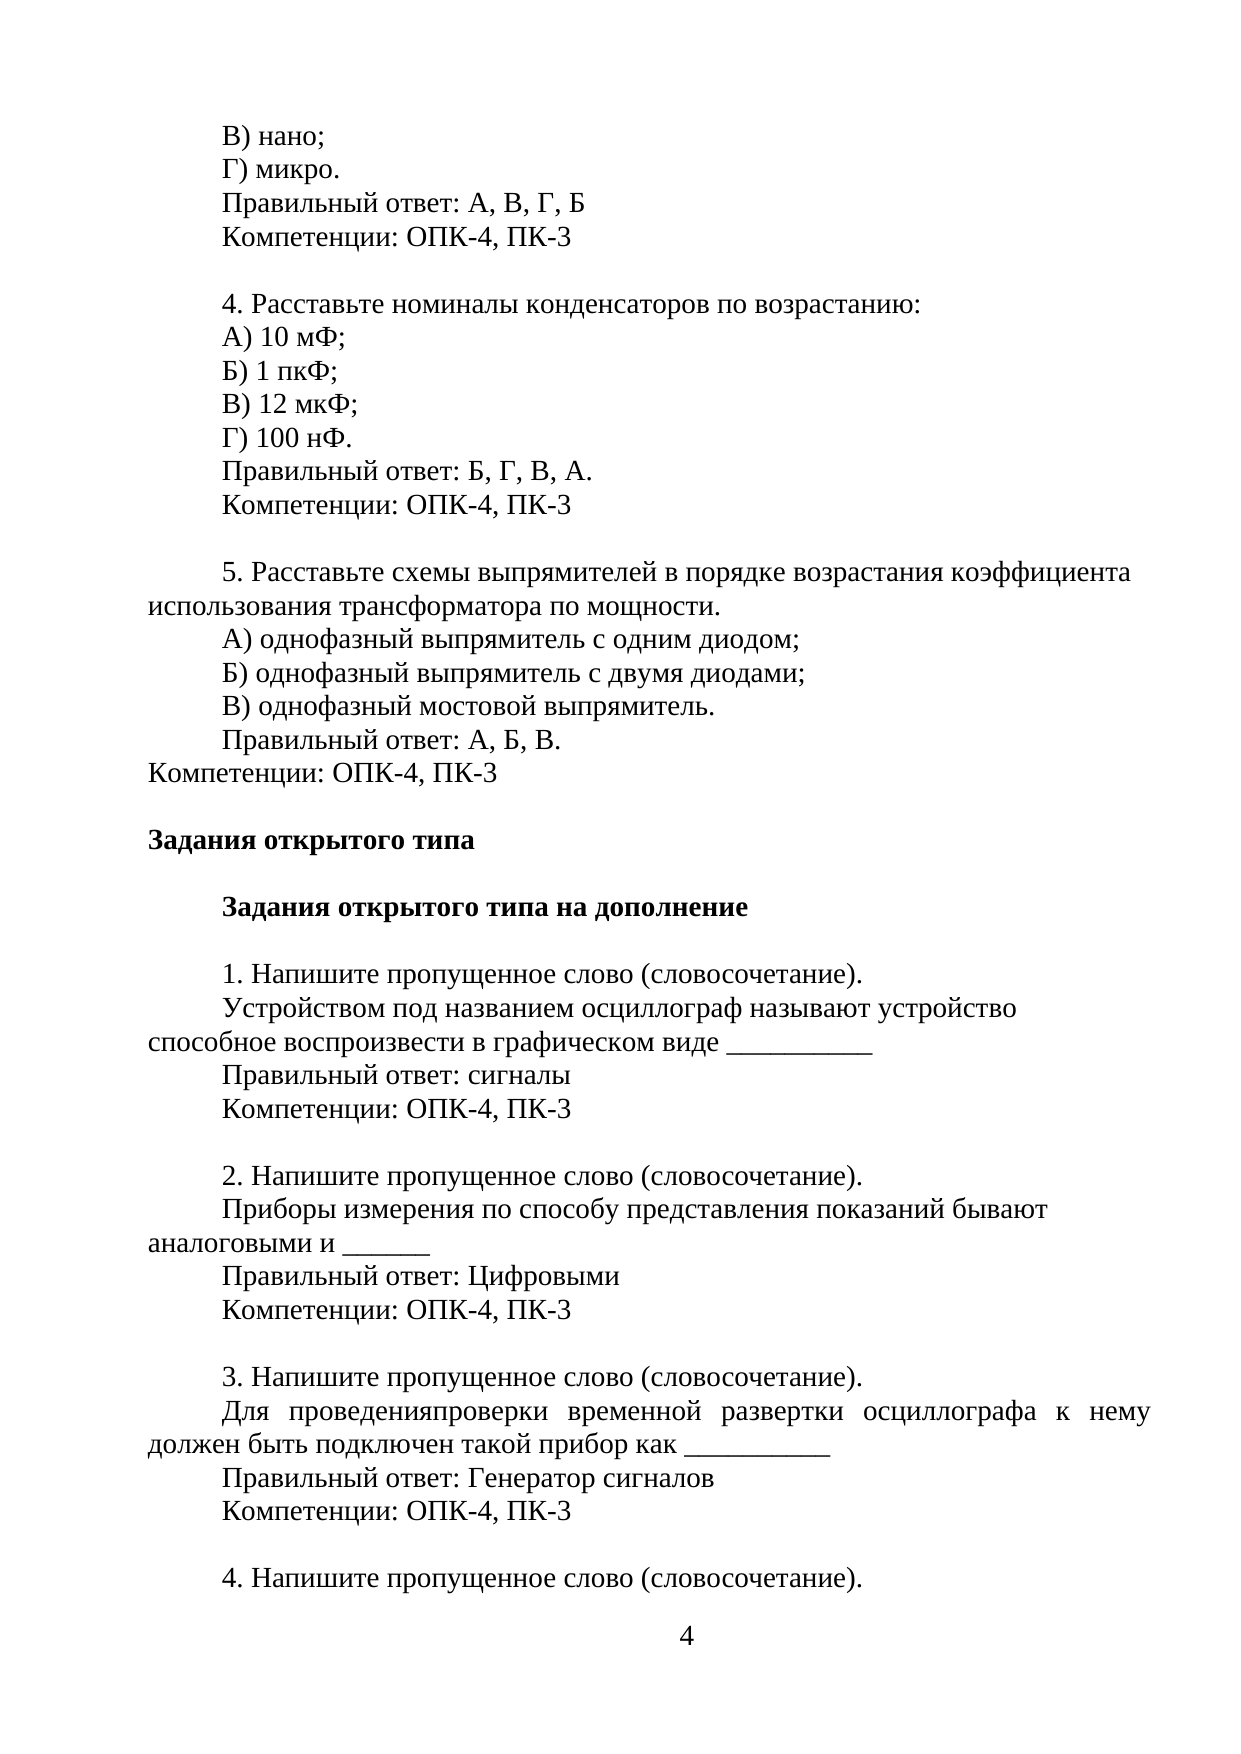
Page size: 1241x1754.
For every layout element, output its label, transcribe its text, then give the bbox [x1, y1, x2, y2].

text Б) 1 пкФ; [148, 353, 1152, 386]
text В) нано; [148, 118, 1152, 152]
text Г) 100 нФ. [148, 420, 1152, 453]
text Правильный ответ: А, В, Г, Б [148, 185, 1152, 219]
text Правильный ответ: Б, Г, В, А. [148, 453, 1152, 487]
text 4. Напишите пропущенное слово (словосочетание). [148, 1560, 1152, 1594]
text Г) микро. [148, 152, 1152, 185]
text Б) однофазный выпрямитель с двумя диодами; [148, 655, 1152, 688]
text 4. Расставьте номиналы конденсаторов по возрастанию: [148, 286, 1152, 319]
text Компетенции: ОПК-4, ПК-3 [148, 1493, 1152, 1527]
text Устройством под названием осциллограф называют устройство способное воспроизвести в графическом виде __________ [148, 990, 1152, 1057]
text Правильный ответ: Генератор сигналов [148, 1460, 1152, 1493]
text 5. Расставьте схемы выпрямителей в порядке возрастания коэффициента использования трансформатора по мощности. [148, 554, 1152, 621]
text Для проведенияпроверки временной развертки осциллографа к нему должен быть подключен такой прибор как __________ [148, 1393, 1152, 1460]
text А) однофазный выпрямитель с одним диодом; [148, 621, 1152, 655]
text Компетенции: ОПК-4, ПК-3 [148, 219, 1152, 252]
text Задания открытого типа на дополнение [148, 889, 1152, 923]
text 2. Напишите пропущенное слово (словосочетание). [148, 1158, 1152, 1191]
text Правильный ответ: сигналы [148, 1057, 1152, 1091]
text А) 10 мФ; [148, 319, 1152, 353]
text В) 12 мкФ; [148, 386, 1152, 420]
text Компетенции: ОПК-4, ПК-3 [148, 1091, 1152, 1124]
text Правильный ответ: Цифровыми [148, 1258, 1152, 1292]
text Компетенции: ОПК-4, ПК-3 [148, 487, 1152, 521]
text Задания открытого типа [148, 822, 1152, 856]
text 3. Напишите пропущенное слово (словосочетание). [148, 1359, 1152, 1393]
text В) однофазный мостовой выпрямитель. [148, 688, 1152, 722]
text Приборы измерения по способу представления показаний бывают аналоговыми и ______ [148, 1191, 1152, 1258]
text Компетенции: ОПК-4, ПК-3 [148, 1292, 1152, 1326]
text 1. Напишите пропущенное слово (словосочетание). [148, 957, 1152, 990]
text Правильный ответ: А, Б, В. Компетенции: ОПК-4, ПК-3 [148, 722, 1152, 789]
